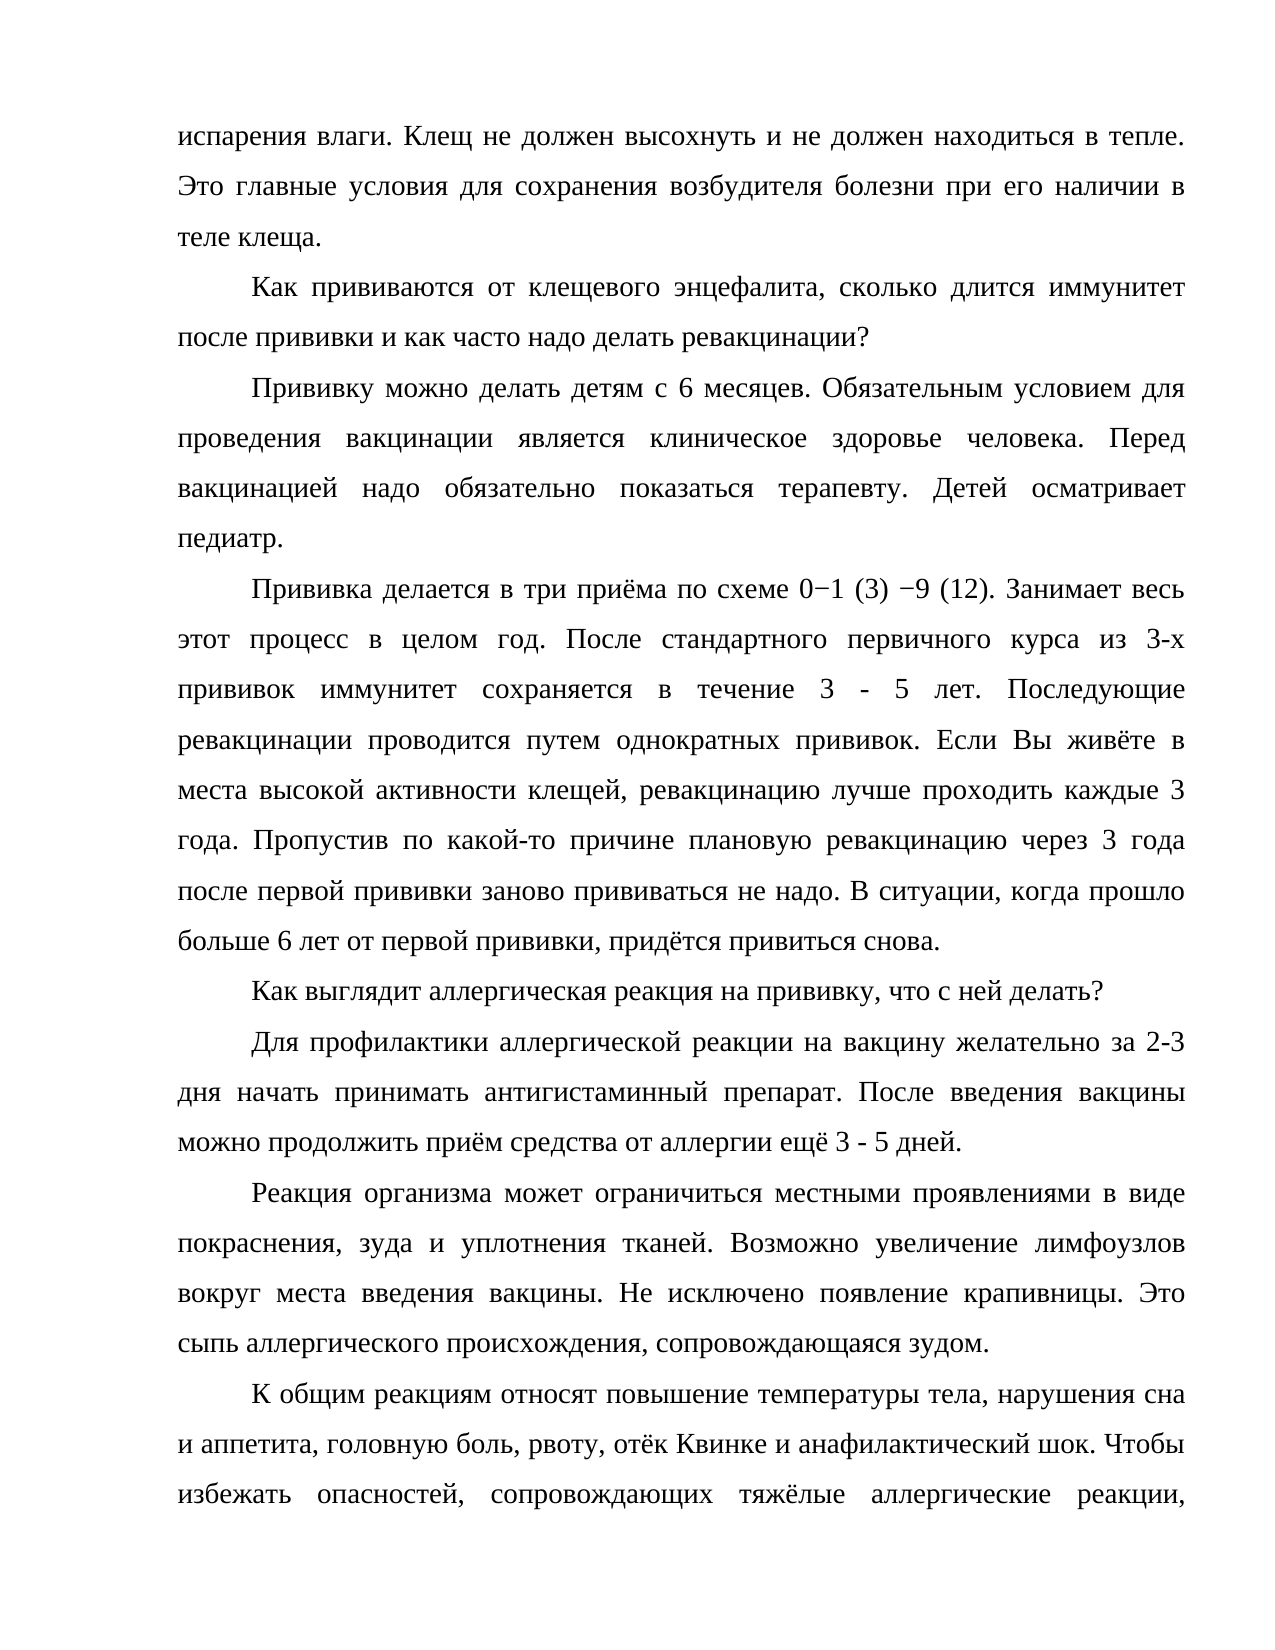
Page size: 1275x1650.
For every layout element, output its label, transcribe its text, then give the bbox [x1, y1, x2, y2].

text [177, 118, 1186, 252]
text Прививку можно делать детям с 6 месяцев. Обязательным условием для проведения вакцинации является клиническое здоровье человека. Перед вакцинацией надо обязательно показаться терапевту. Детей осматривает педиатр. [177, 370, 1186, 554]
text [177, 1376, 1186, 1510]
text Прививка делается в три приёма по схеме 0−1 (3) −9 (12). Занимает весь этот процесс в целом год. После стандартного первичного курса из 3-х прививок иммунитет сохраняется в течение 3 - 5 лет. Последующие ревакцинации проводится путем однократных прививок. Если Вы живёте в места высокой активности клещей, ревакцинацию лучше проходить каждые 3 года. Пропустив по какой-то причине плановую ревакцинацию через 3 года после первой прививки заново прививаться не надо. В ситуации, когда прошло больше 6 лет от первой прививки, придётся привиться снова. [177, 571, 1186, 957]
text Реакция организма может ограничиться местными проявлениями в виде покраснения, зуда и уплотнения тканей. Возможно увеличение лимфоузлов вокруг места введения вакцины. Не исключено появление крапивницы. Это сыпь аллергического происхождения, сопровождающаяся зудом. [177, 1175, 1186, 1359]
text Как выглядит аллергическая реакция на прививку, что с ней делать? [177, 973, 1186, 1007]
text Как прививаются от клещевого энцефалита, сколько длится иммунитет после прививки и как часто надо делать ревакцинации? [177, 269, 1186, 353]
text Для профилактики аллергической реакции на вакцину желательно за 2-3 дня начать принимать антигистаминный препарат. После введения вакцины можно продолжить приём средства от аллергии ещё 3 - 5 дней. [177, 1024, 1186, 1158]
